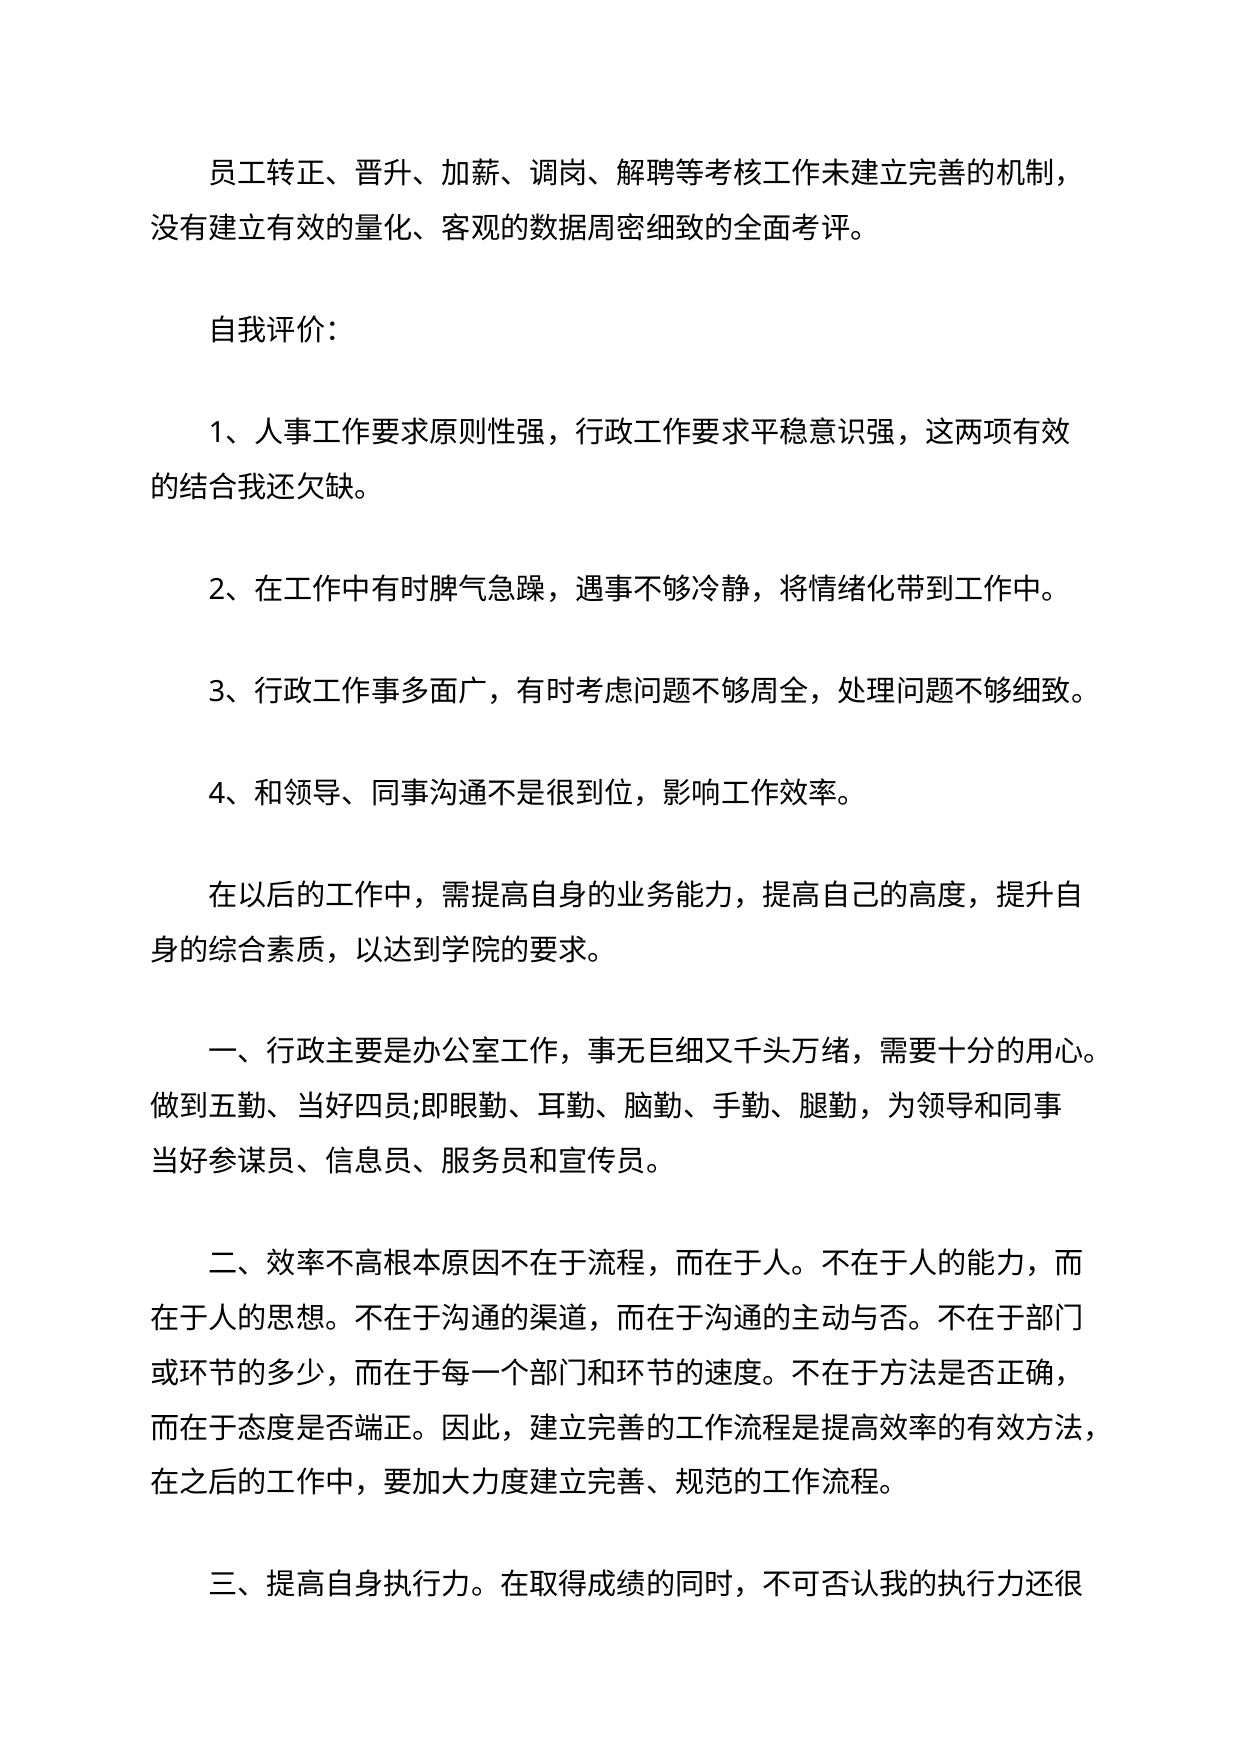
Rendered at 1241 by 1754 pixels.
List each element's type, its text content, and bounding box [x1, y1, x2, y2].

text 4、和领导、同事沟通不是很到位，影响工作效率。 [150, 769, 1090, 812]
text 一、行政主要是办公室工作，事无巨细又千头万绪，需要十分的用心。做到五勤、当好四员;即眼勤、耳勤、脑勤、手勤、腿勤，为领导和同事当好参谋员、信息员、服务员和宣传员。 [150, 1028, 1090, 1180]
text 自我评价： [150, 307, 1090, 349]
text 2、在工作中有时脾气急躁，遇事不够冷静，将情绪化带到工作中。 [150, 565, 1090, 608]
text 1、人事工作要求原则性强，行政工作要求平稳意识强，这两项有效的结合我还欠缺。 [150, 408, 1090, 506]
text 员工转正、晋升、加薪、调岗、解聘等考核工作未建立完善的机制，没有建立有效的量化、客观的数据周密细致的全面考评。 [150, 150, 1090, 247]
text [150, 1561, 1090, 1603]
text 在以后的工作中，需提高自身的业务能力，提高自己的高度，提升自身的综合素质，以达到学院的要求。 [150, 871, 1090, 968]
text 二、效率不高根本原因不在于流程，而在于人。不在于人的能力，而在于人的思想。不在于沟通的渠道，而在于沟通的主动与否。不在于部门或环节的多少，而在于每一个部门和环节的速度。不在于方法是否正确，而在于态度是否端正。因此，建立完善的工作流程是提高效率的有效方法，在之后的工作中，要加大力度建立完善、规范的工作流程。 [150, 1239, 1090, 1501]
text 3、行政工作事多面广，有时考虑问题不够周全，处理问题不够细致。 [150, 667, 1090, 709]
